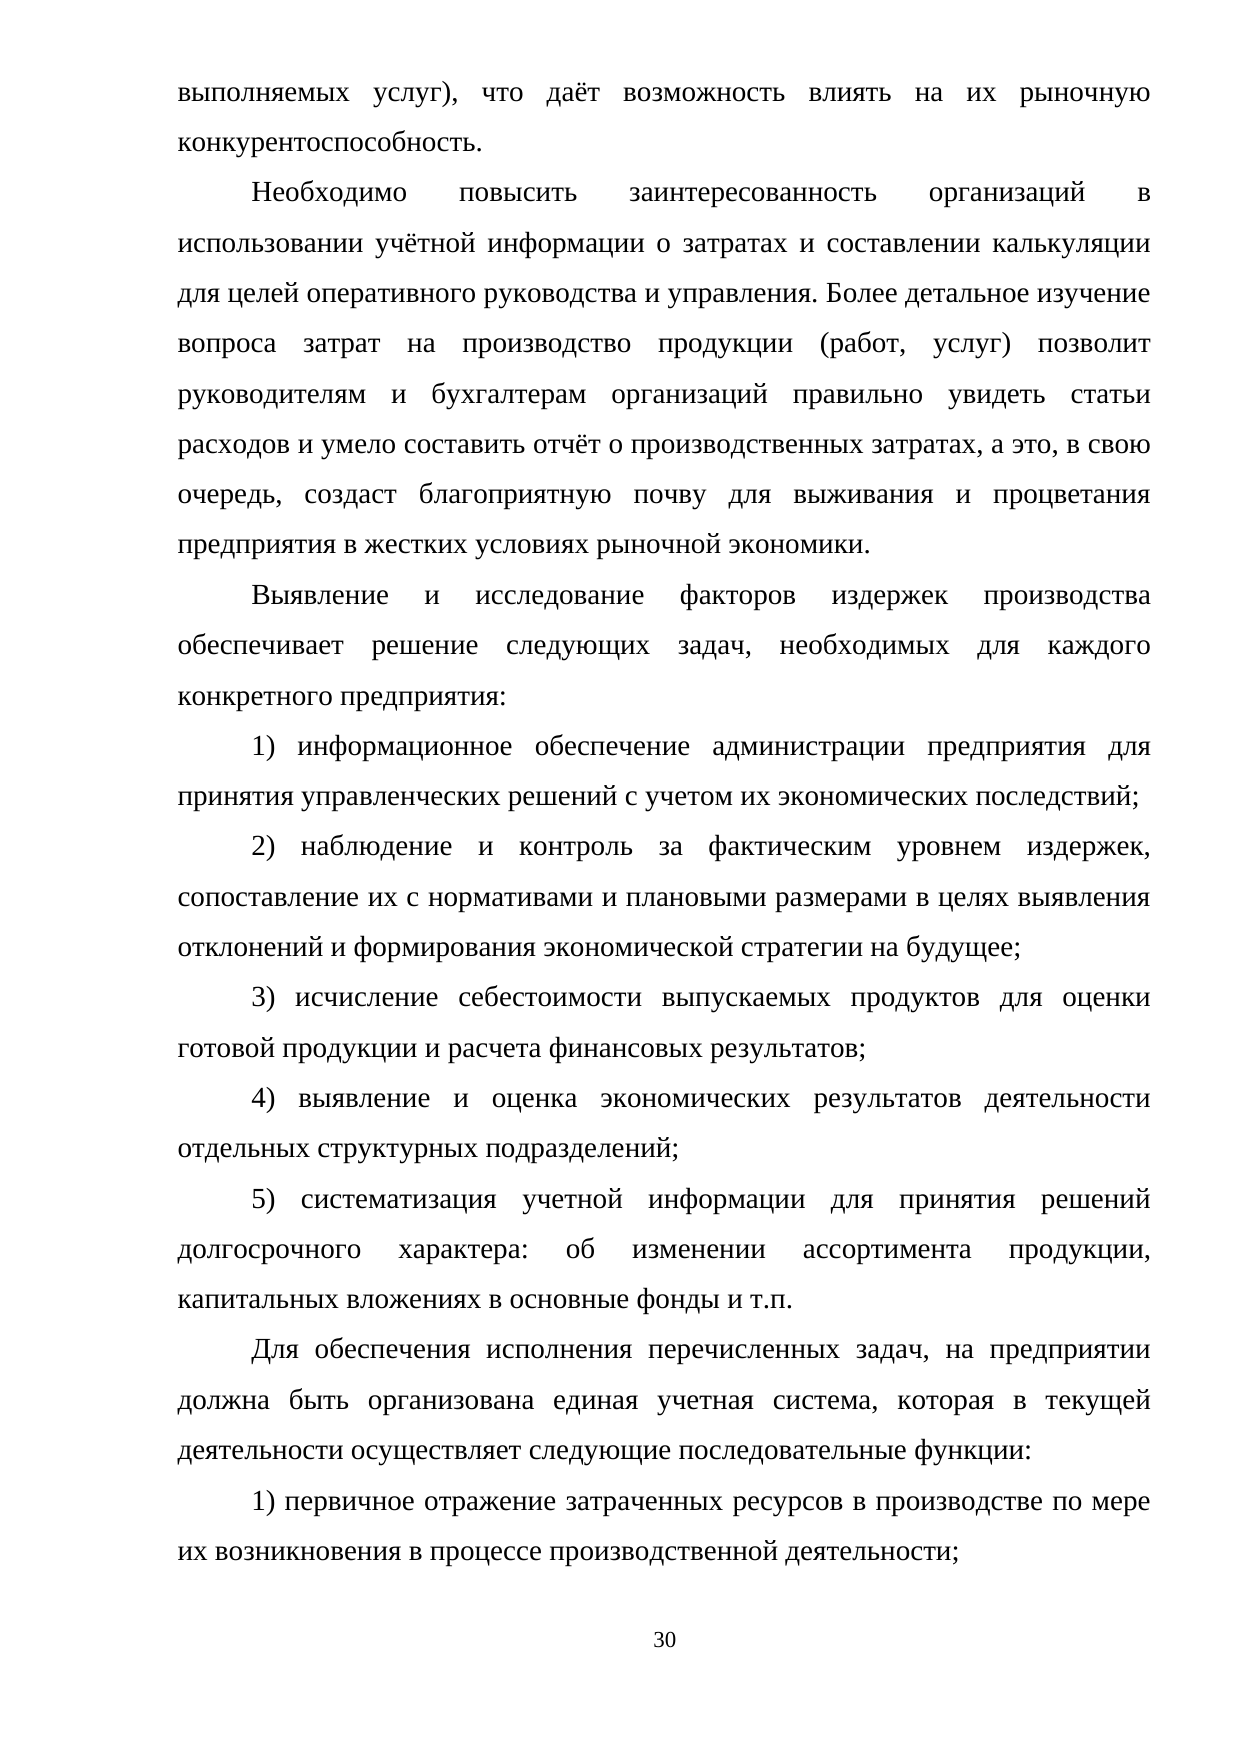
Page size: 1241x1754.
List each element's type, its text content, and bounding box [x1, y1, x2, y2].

text Необходимо повысить заинтересованность организаций в использовании учётной информации о затратах и составлении калькуляции для целей оперативного руководства и управления. Более детальное изучение вопроса затрат на производство продукции (работ, услуг) позволит руководителям и бухгалтерам организаций правильно увидеть статьи расходов и умело составить отчёт о производственных затратах, а это, в свою очередь, создаст благоприятную почву для выживания и процветания предприятия в жестких условиях рыночной экономики. [177, 174, 1152, 560]
text Для обеспечения исполнения перечисленных задач, на предприятии должна быть организована единая учетная система, которая в текущей деятельности осуществляет следующие последовательные функции: [177, 1332, 1152, 1466]
text 5) систематизация учетной информации для принятия решений долгосрочного характера: об изменении ассортимента продукции, капитальных вложениях в основные фонды и т.п. [177, 1181, 1152, 1315]
text 4) выявление и оценка экономических результатов деятельности отдельных структурных подразделений; [177, 1080, 1152, 1164]
text 1) первичное отражение затраченных ресурсов в производстве по мере их возникновения в процессе производственной деятельности; [177, 1483, 1152, 1566]
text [177, 74, 1152, 158]
text Выявление и исследование факторов издержек производства обеспечивает решение следующих задач, необходимых для каждого конкретного предприятия: [177, 577, 1152, 711]
text 3) исчисление себестоимости выпускаемых продуктов для оценки готовой продукции и расчета финансовых результатов; [177, 979, 1152, 1063]
text 1) информационное обеспечение администрации предприятия для принятия управленческих решений с учетом их экономических последствий; [177, 728, 1152, 812]
text 2) наблюдение и контроль за фактическим уровнем издержек, сопоставление их с нормативами и плановыми размерами в целях выявления отклонений и формирования экономической стратегии на будущее; [177, 828, 1152, 963]
